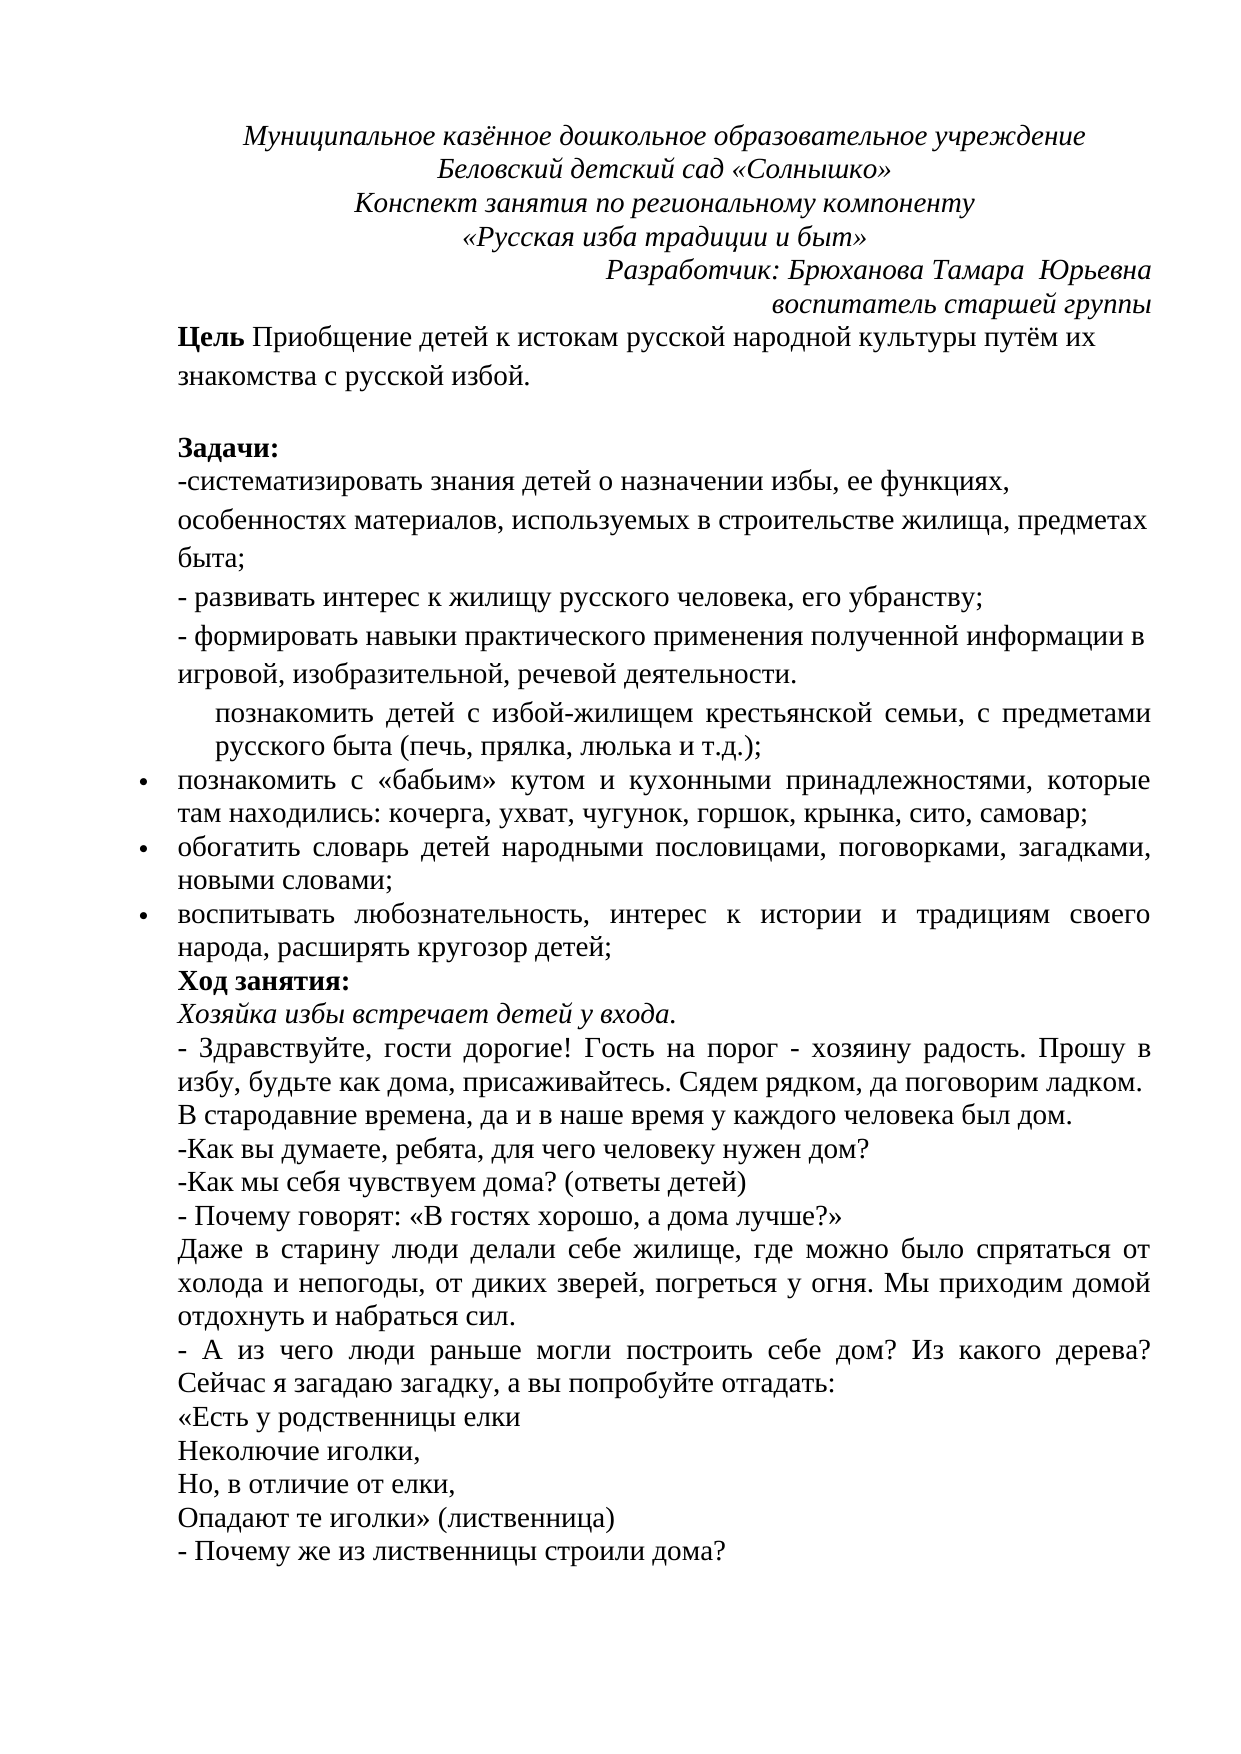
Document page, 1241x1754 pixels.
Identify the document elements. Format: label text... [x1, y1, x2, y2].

text - Почему же из лиственницы строили дома? [177, 1533, 1152, 1567]
text -Как вы думаете, ребята, для чего человеку нужен дом? [177, 1131, 1152, 1164]
text - Почему говорят: «В гостях хорошо, а дома лучше?» [177, 1198, 1152, 1231]
text - развивать интерес к жилищу русского человека, его убранству; [177, 579, 1152, 613]
text Муниципальное казённое дошкольное образовательное учреждение Беловский детский сад «Солнышко» [177, 118, 1152, 185]
list воспитывать любознательность, интерес к истории и традициям своего народа, расширять кругозор детей; [140, 896, 1152, 963]
text Цель Приобщение детей к истокам русской народной культуры путём их знакомства с русской избой. [177, 319, 1152, 391]
text В стародавние времена, да и в наше время у каждого человека был дом. [177, 1097, 1152, 1131]
text Опадают те иголки» (лиственница) [177, 1500, 1152, 1533]
text -систематизировать знания детей о назначении избы, ее функциях, особенностях материалов, используемых в строительстве жилища, предметах быта; [177, 463, 1152, 574]
text Задачи: [177, 430, 1152, 463]
text Но, в отличие от елки, [177, 1466, 1152, 1500]
text познакомить детей с избой-жилищем крестьянской семьи, с предметами русского быта (печь, прялка, люлька и т.д.); [215, 695, 1152, 762]
text Конспект занятия по региональному компоненту [177, 185, 1152, 219]
text «Есть у родственницы елки [177, 1399, 1152, 1433]
text Даже в старину люди делали себе жилище, где можно было спрятаться от холода и непогоды, от диких зверей, погреться у огня. Мы приходим домой отдохнуть и набраться сил. [177, 1231, 1152, 1332]
text воспитатель старшей группы [177, 286, 1152, 319]
text «Русская изба традиции и быт» [177, 219, 1152, 252]
text - формировать навыки практического применения полученной информации в игровой, изобразительной, речевой деятельности. [177, 618, 1152, 690]
text Разработчик: Брюханова Тамара Юрьевна [177, 252, 1152, 286]
text Ход занятия: [177, 963, 1152, 997]
text -Как мы себя чувствуем дома? (ответы детей) [177, 1164, 1152, 1198]
list обогатить словарь детей народными пословицами, поговорками, загадками, новыми словами; [140, 829, 1152, 896]
text Хозяйка избы встречает детей у входа. [177, 997, 1152, 1030]
list познакомить с «бабьим» кутом и кухонными принадлежностями, которые там находились: кочерга, ухват, чугунок, горшок, крынка, сито, самовар; [140, 762, 1152, 829]
text Неколючие иголки, [177, 1433, 1152, 1466]
text - А из чего люди раньше могли построить себе дом? Из какого дерева? Сейчас я загадаю загадку, а вы попробуйте отгадать: [177, 1332, 1152, 1399]
text - Здравствуйте, гости дорогие! Гость на порог - хозяину радость. Прошу в избу, будьте как дома, присаживайтесь. Сядем рядком, да поговорим ладком. [177, 1030, 1152, 1097]
